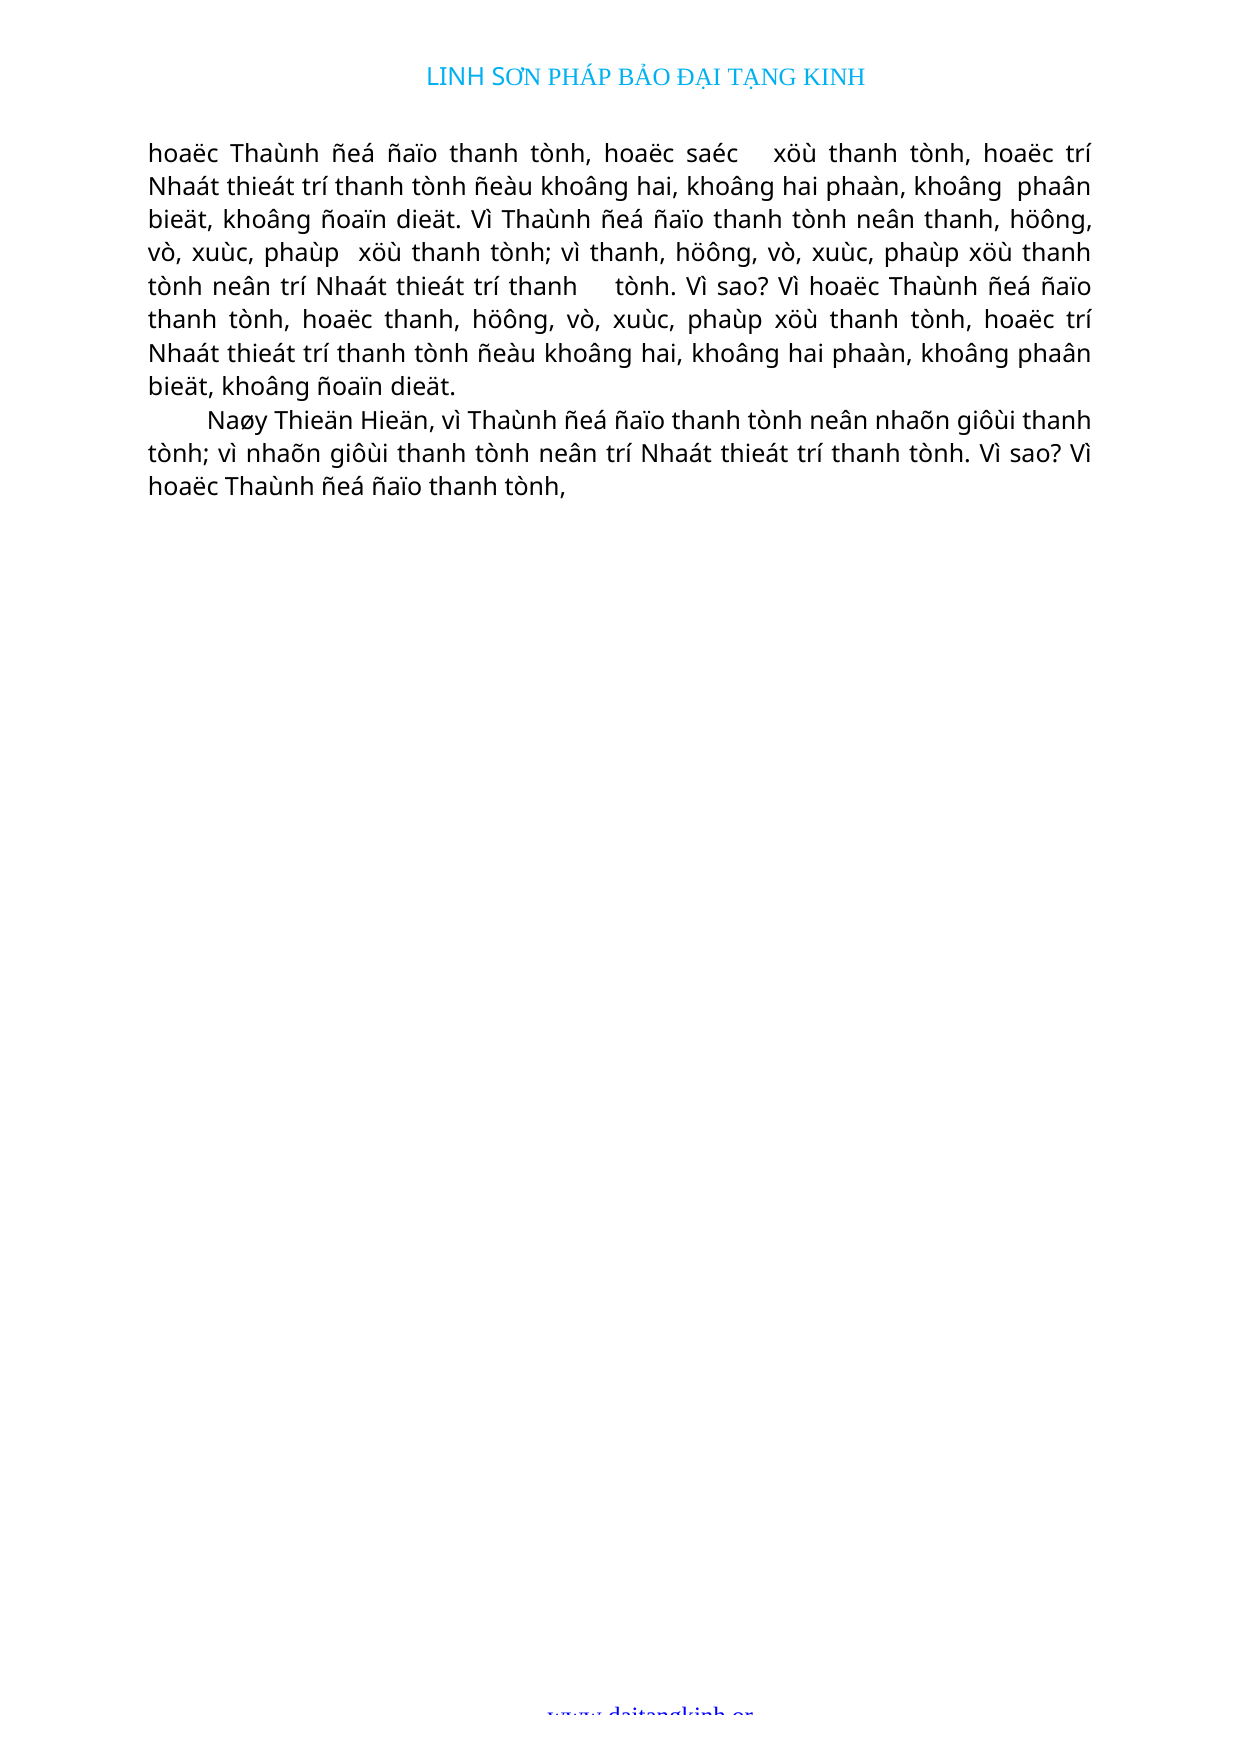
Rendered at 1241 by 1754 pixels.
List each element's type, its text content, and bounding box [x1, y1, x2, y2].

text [148, 135, 1093, 403]
text Naøy Thieän Hieän, vì Thaùnh ñeá ñaïo thanh tònh neân nhaõn giôùi thanh tònh; vì nhaõn giôùi thanh tònh neân trí Nhaát thieát trí thanh tònh. Vì sao? Vì hoaëc Thaùnh ñeá ñaïo thanh tònh, [148, 403, 1093, 503]
